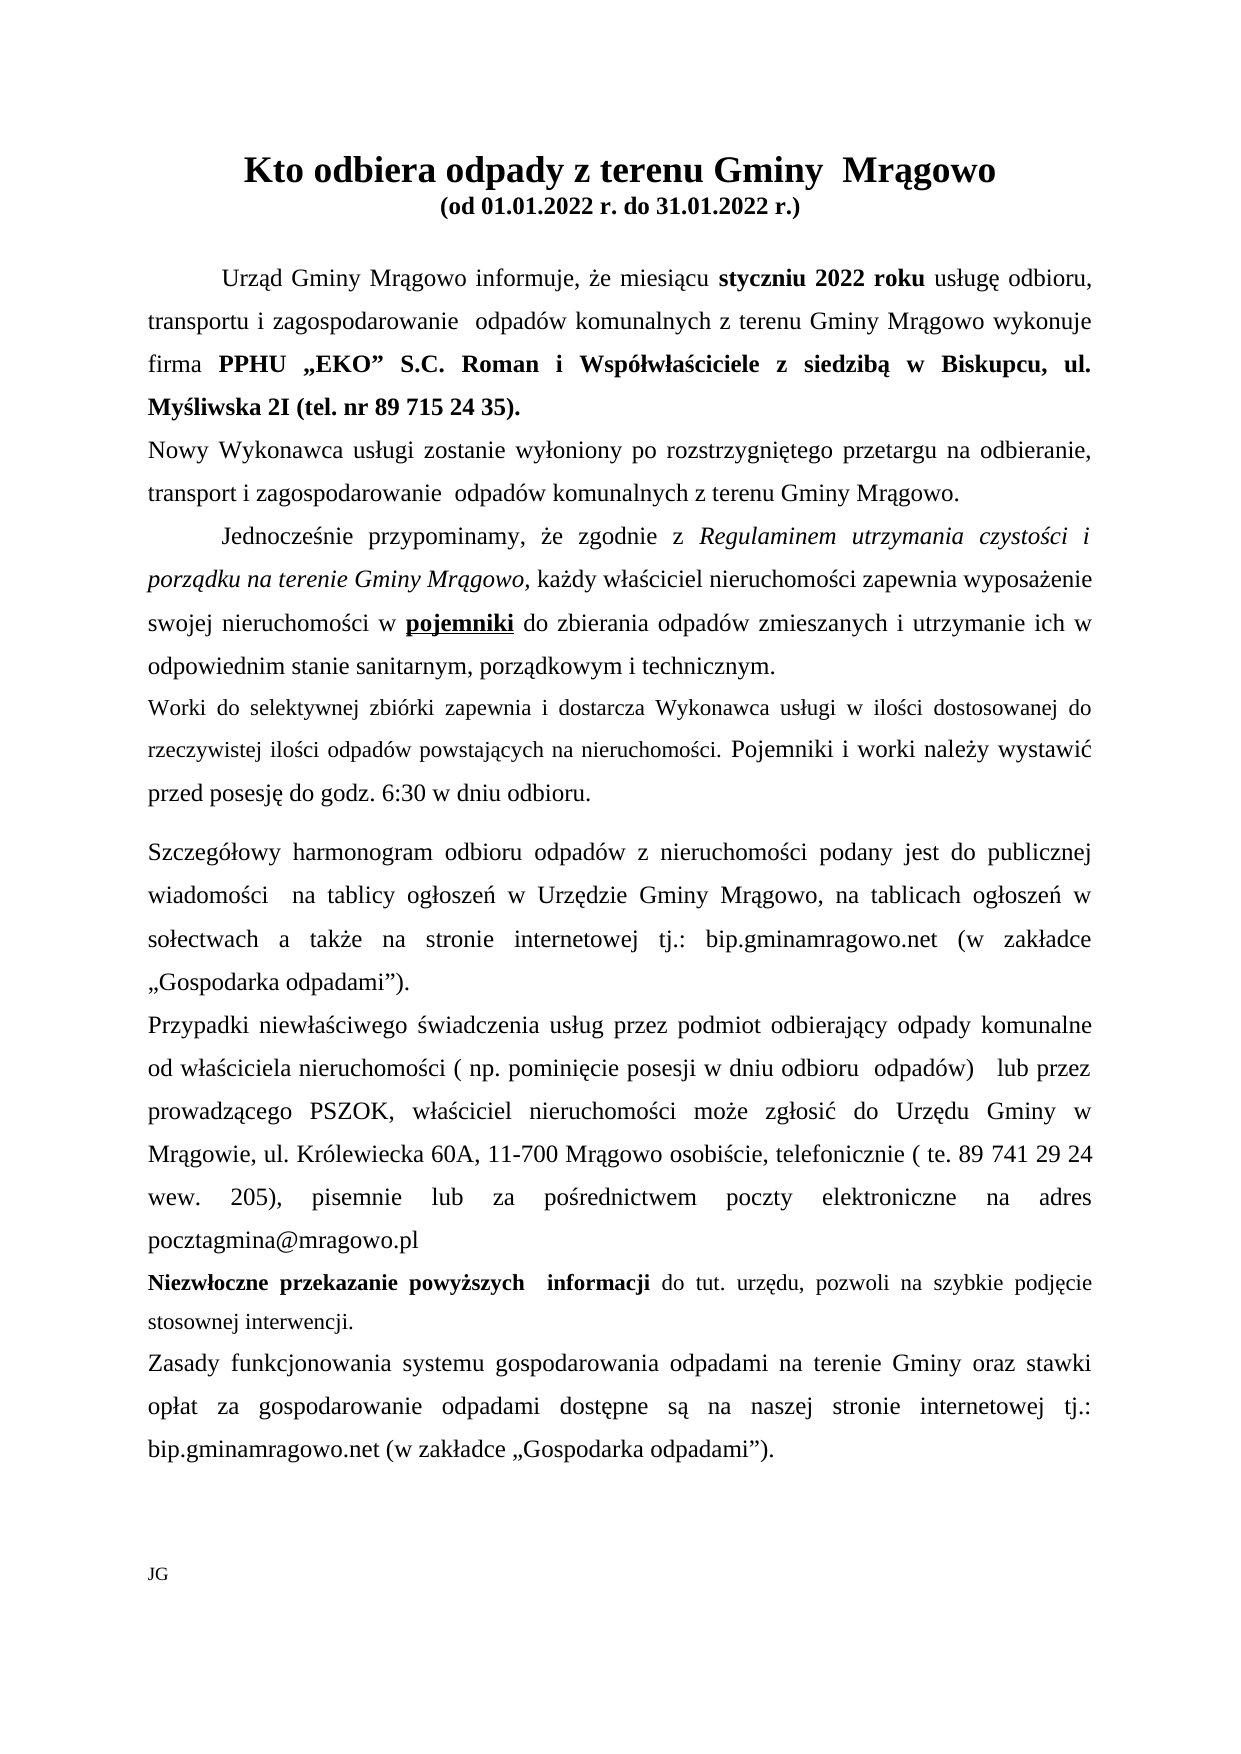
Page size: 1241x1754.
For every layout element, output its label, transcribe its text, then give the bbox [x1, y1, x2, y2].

text Jednocześnie przypominamy, że zgodnie z Regulaminem utrzymania czystości i porządku na terenie Gminy Mrągowo, każdy właściciel nieruchomości zapewnia wyposażenie swojej nieruchomości w pojemniki do zbierania odpadów zmieszanych i utrzymanie ich w odpowiednim stanie sanitarnym, porządkowym i technicznym. [148, 521, 1093, 679]
text Szczegółowy harmonogram odbioru odpadów z nieruchomości podany jest do publicznej wiadomości na tablicy ogłoszeń w Urzędzie Gminy Mrągowo, na tablicach ogłoszeń w sołectwach a także na stronie internetowej tj.: bip.gminamragowo.net (w zakładce „Gospodarka odpadami”). [148, 837, 1093, 996]
list Przypadki niewłaściwego świadczenia usług przez podmiot odbierający odpady komunalne od właściciela nieruchomości ( np. pominięcie posesji w dniu odbioru odpadów) lub przez prowadzącego PSZOK, właściciel nieruchomości może zgłosić do Urzędu Gminy w Mrągowie, ul. Królewiecka 60A, 11-700 Mrągowo osobiście, telefonicznie ( te. 89 741 29 24 wew. 205), pisemnie lub za pośrednictwem poczty elektroniczne na adres pocztagmina@mragowo.pl [148, 1010, 1093, 1254]
text JG [148, 1563, 1093, 1585]
text (od 01.01.2022 r. do 31.01.2022 r.) [148, 191, 1093, 219]
text Worki do selektywnej zbiórki zapewnia i dostarcza Wykonawca usługi w ilości dostosowanej do rzeczywistej ilości odpadów powstających na nieruchomości. Pojemniki i worki należy wystawić przed posesję do godz. 6:30 w dniu odbioru. [148, 694, 1093, 806]
text Urząd Gminy Mrągowo informuje, że miesiącu styczniu 2022 roku usługę odbioru, transportu i zagospodarowanie odpadów komunalnych z terenu Gminy Mrągowo wykonuje firma PPHU „EKO” S.C. Roman i Współwłaściciele z siedzibą w Biskupcu, ul. Myśliwska 2I (tel. nr 89 715 24 35). [148, 263, 1093, 421]
text Zasady funkcjonowania systemu gospodarowania odpadami na terenie Gminy oraz stawki opłat za gospodarowanie odpadami dostępne są na naszej stronie internetowej tj.: bip.gminamragowo.net (w zakładce „Gospodarka odpadami”). [148, 1348, 1093, 1463]
text Nowy Wykonawca usługi zostanie wyłoniony po rozstrzygniętego przetargu na odbieranie, transport i zagospodarowanie odpadów komunalnych z terenu Gminy Mrągowo. [148, 435, 1093, 507]
list Niezwłoczne przekazanie powyższych informacji do tut. urzędu, pozwoli na szybkie podjęcie stosownej interwencji. [148, 1269, 1093, 1334]
text Kto odbiera odpady z terenu Gminy Mrągowo [148, 148, 1093, 191]
